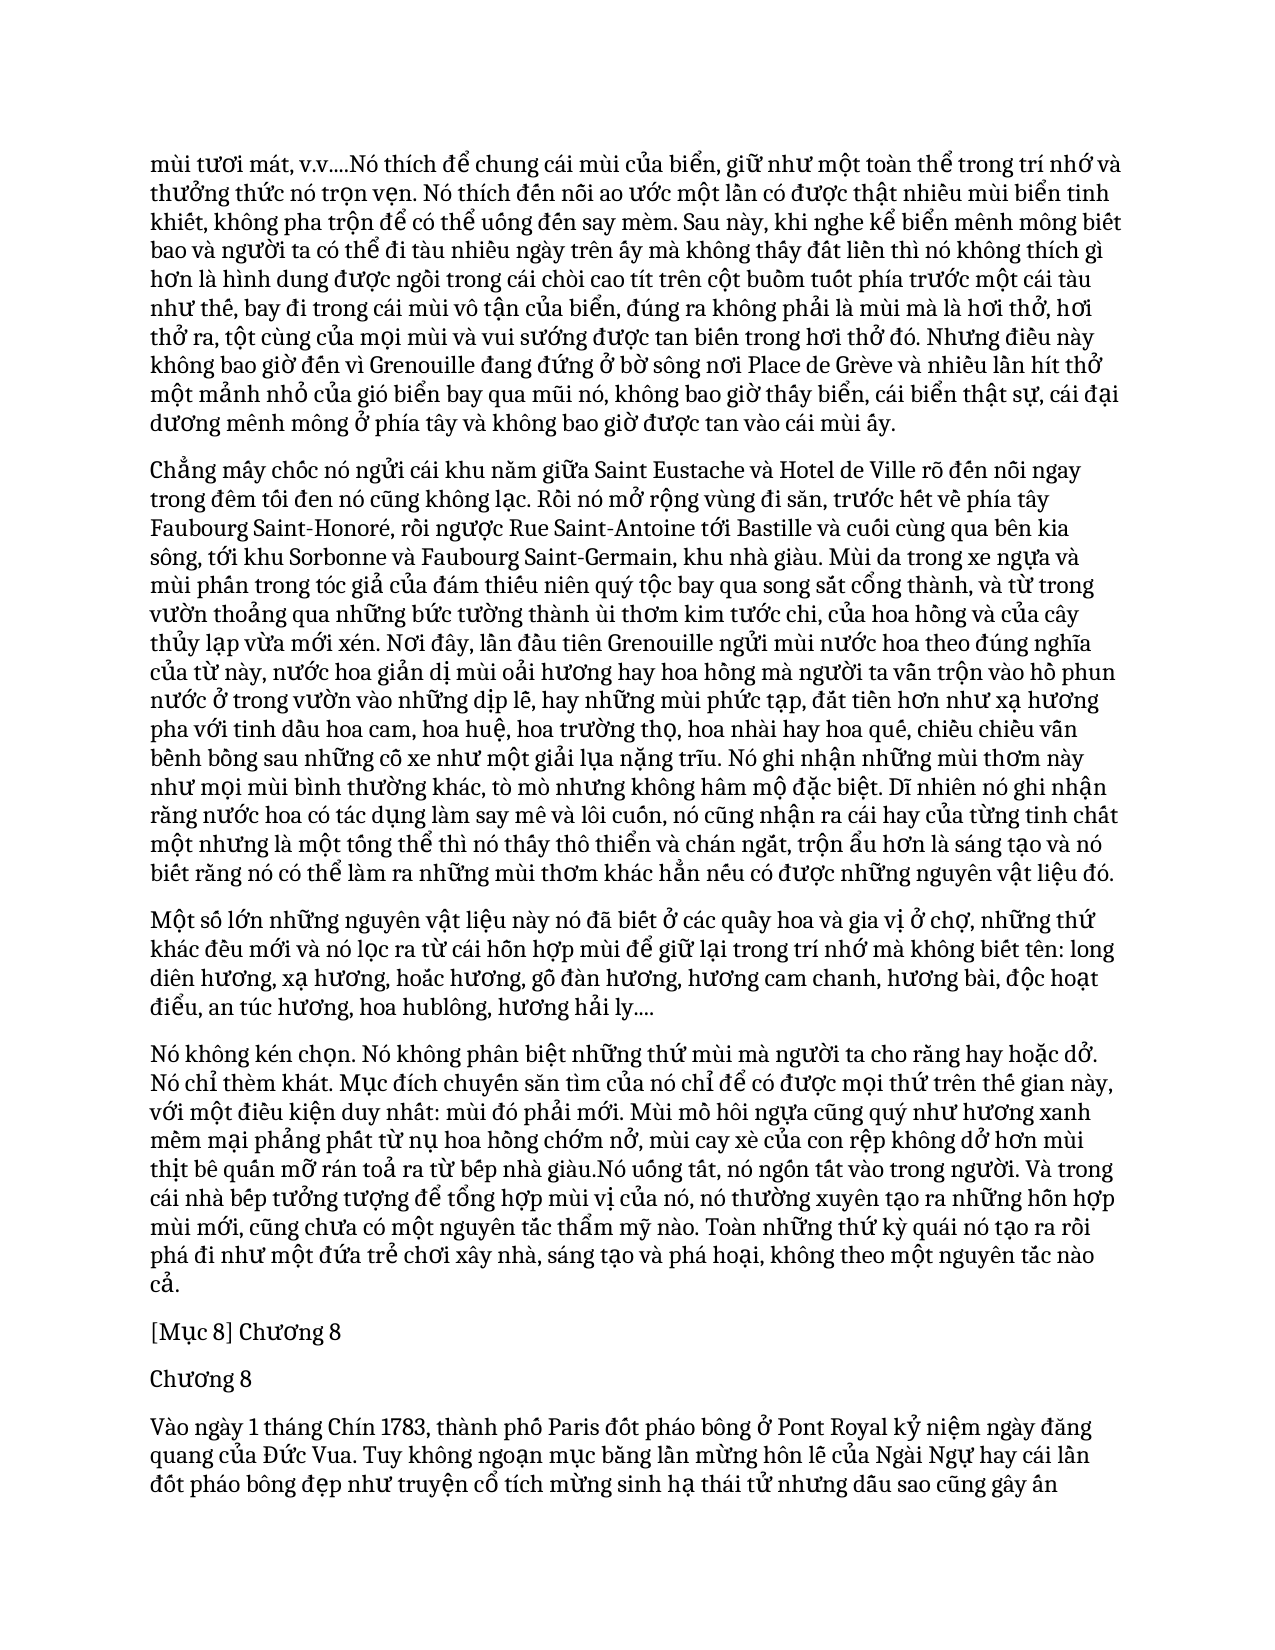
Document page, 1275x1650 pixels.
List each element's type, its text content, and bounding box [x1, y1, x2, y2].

text Nó không kén chọn. Nó không phân biệt những thứ mùi mà người ta cho rằng hay hoặc dở. Nó chỉ thèm khát. Mục đích chuyến săn tìm của nó chỉ để có được mọi thứ trên thế gian này, với một điều kiện duy nhất: mùi đó phải mới. Mùi mồ hôi ngựa cũng quý như hương xanh mềm mại phảng phất từ nụ hoa hồng chớm nở, mùi cay xè của con rệp không dở hơn mùi thịt bê quấn mỡ rán toả ra từ bếp nhà giàu.Nó uống tất, nó ngốn tất vào trong người. Và trong cái nhà bếp tưởng tượng để tổng hợp mùi vị của nó, nó thường xuyên tạo ra những hỗn hợp mùi mới, cũng chưa có một nguyên tắc thẩm mỹ nào. Toàn những thứ kỳ quái nó tạo ra rồi phá đi như một đứa trẻ chơi xây nhà, sáng tạo và phá hoại, không theo một nguyên tắc nào cả. [150, 1040, 1125, 1299]
text [Mục 8] Chương 8 [150, 1317, 1125, 1346]
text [150, 150, 1125, 437]
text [150, 1412, 1125, 1499]
text Một số lớn những nguyên vật liệu này nó đã biết ở các quầy hoa và gia vị ở chợ, những thứ khác đều mới và nó lọc ra từ cái hỗn hợp mùi để giữ lại trong trí nhớ mà không biết tên: long diên hương, xạ hương, hoắc hương, gỗ đàn hương, hương cam chanh, hương bài, độc hoạt điểu, an túc hương, hoa hublông, hương hải ly.... [150, 906, 1125, 1021]
text Chẳng mấy chốc nó ngửi cái khu nằm giữa Saint Eustache và Hotel de Ville rõ đến nỗi ngay trong đêm tối đen nó cũng không lạc. Rồi nó mở rộng vùng đi săn, trước hết về phía tây Faubourg Saint-Honoré, rồi ngược Rue Saint-Antoine tới Bastille và cuối cùng qua bên kia sông, tới khu Sorbonne và Faubourg Saint-Germain, khu nhà giàu. Mùi da trong xe ngựa và mùi phấn trong tóc giả của đám thiếu niên quý tộc bay qua song sắt cổng thành, và từ trong vườn thoảng qua những bức tường thành ùi thơm kim tước chi, của hoa hồng và của cây thủy lạp vừa mới xén. Nơi đây, lần đầu tiên Grenouille ngửi mùi nước hoa theo đúng nghĩa của từ này, nước hoa giản dị mùi oải hương hay hoa hồng mà người ta vẫn trộn vào hồ phun nước ở trong vườn vào những dịp lễ, hay những mùi phức tạp, đắt tiền hơn như xạ hương pha với tinh dầu hoa cam, hoa huệ, hoa trường thọ, hoa nhài hay hoa quế, chiều chiều vẫn bềnh bồng sau những cỗ xe như một giải lụa nặng trĩu. Nó ghi nhận những mùi thơm này như mọi mùi bình thường khác, tò mò nhưng không hâm mộ đặc biệt. Dĩ nhiên nó ghi nhận rằng nước hoa có tác dụng làm say mê và lôi cuốn, nó cũng nhận ra cái hay của từng tinh chất một nhưng là một tống thể thì nó thấy thô thiển và chán ngắt, trộn ẩu hơn là sáng tạo và nó biết rằng nó có thể làm ra những mùi thơm khác hẳn nếu có được những nguyên vật liệu đó. [150, 456, 1125, 887]
text Chương 8 [150, 1365, 1125, 1394]
